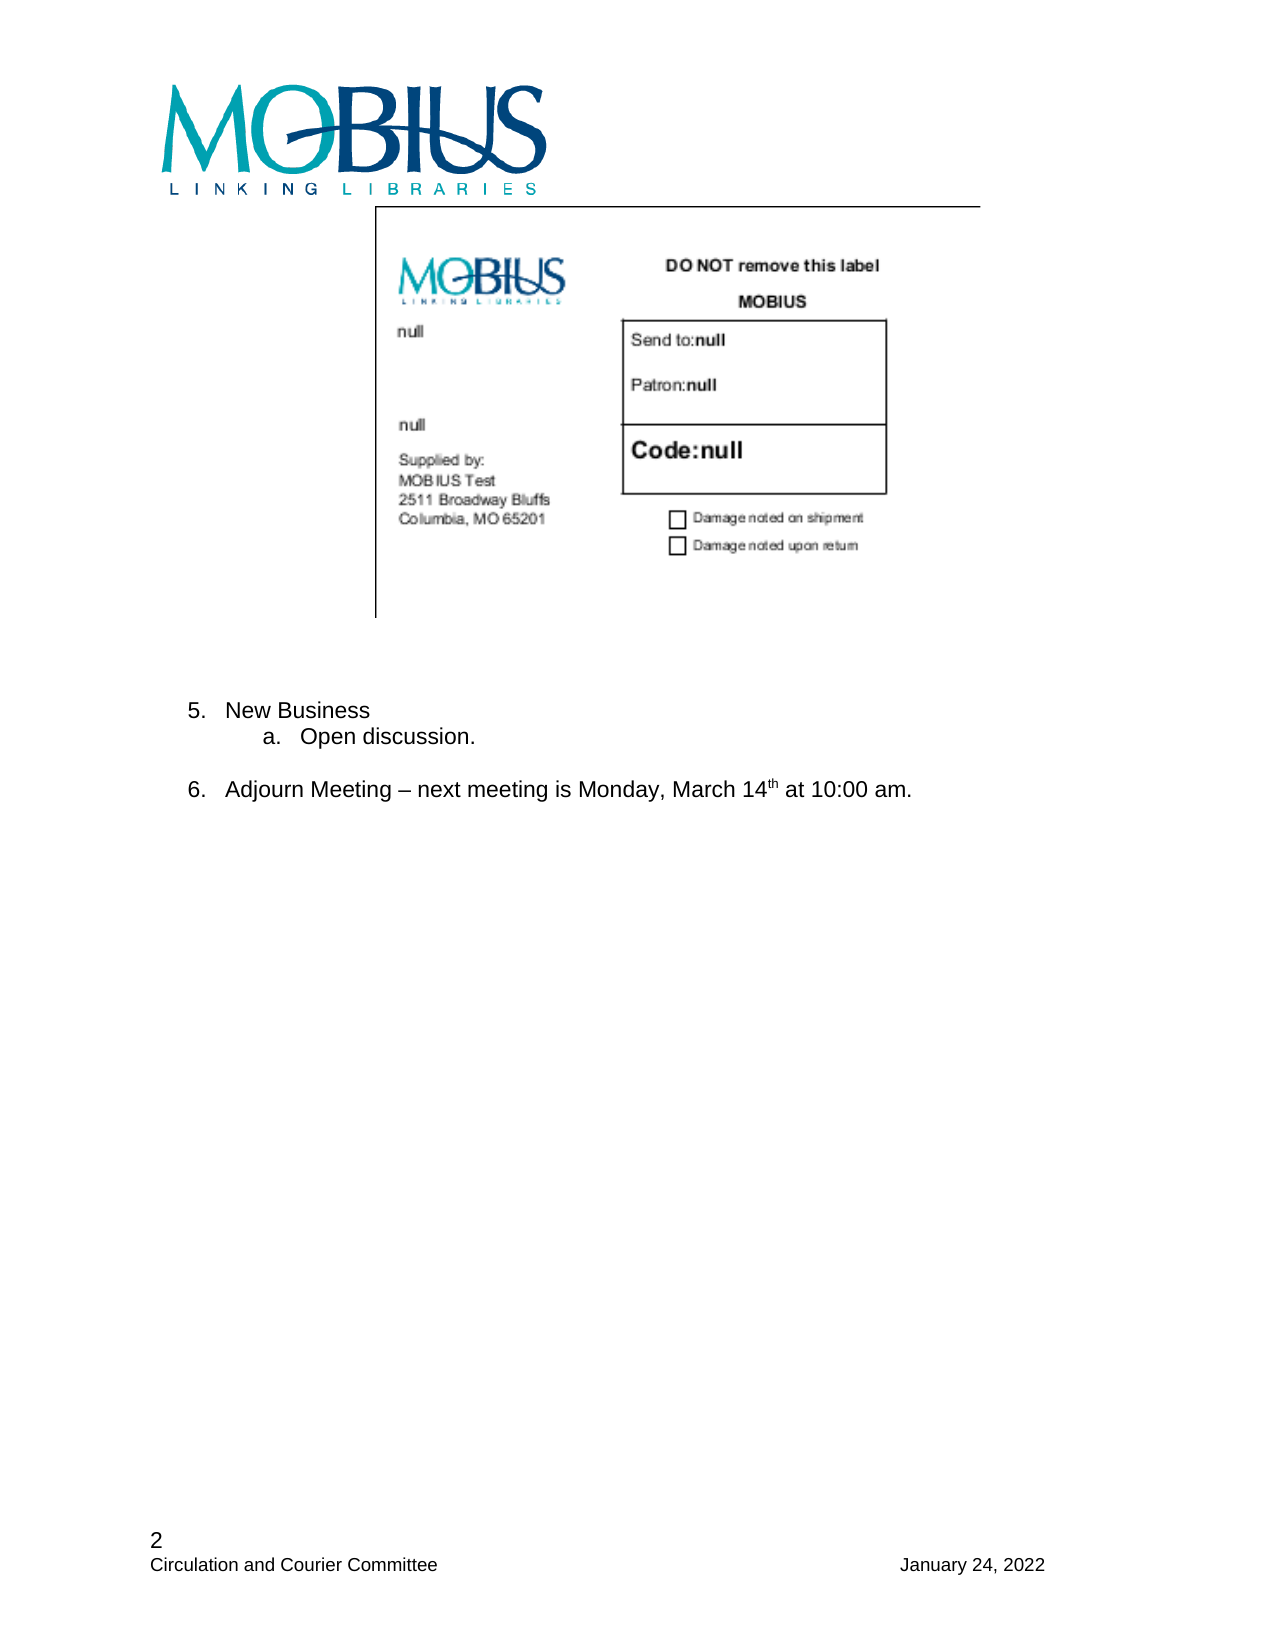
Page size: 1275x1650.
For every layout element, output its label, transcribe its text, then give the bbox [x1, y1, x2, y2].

list Open discussion. [262, 723, 1125, 749]
picture [150, 75, 981, 618]
list Adjourn Meeting – next meeting is Monday, March 14th at 10:00 am. [187, 776, 1125, 802]
list New Business [187, 697, 1125, 723]
